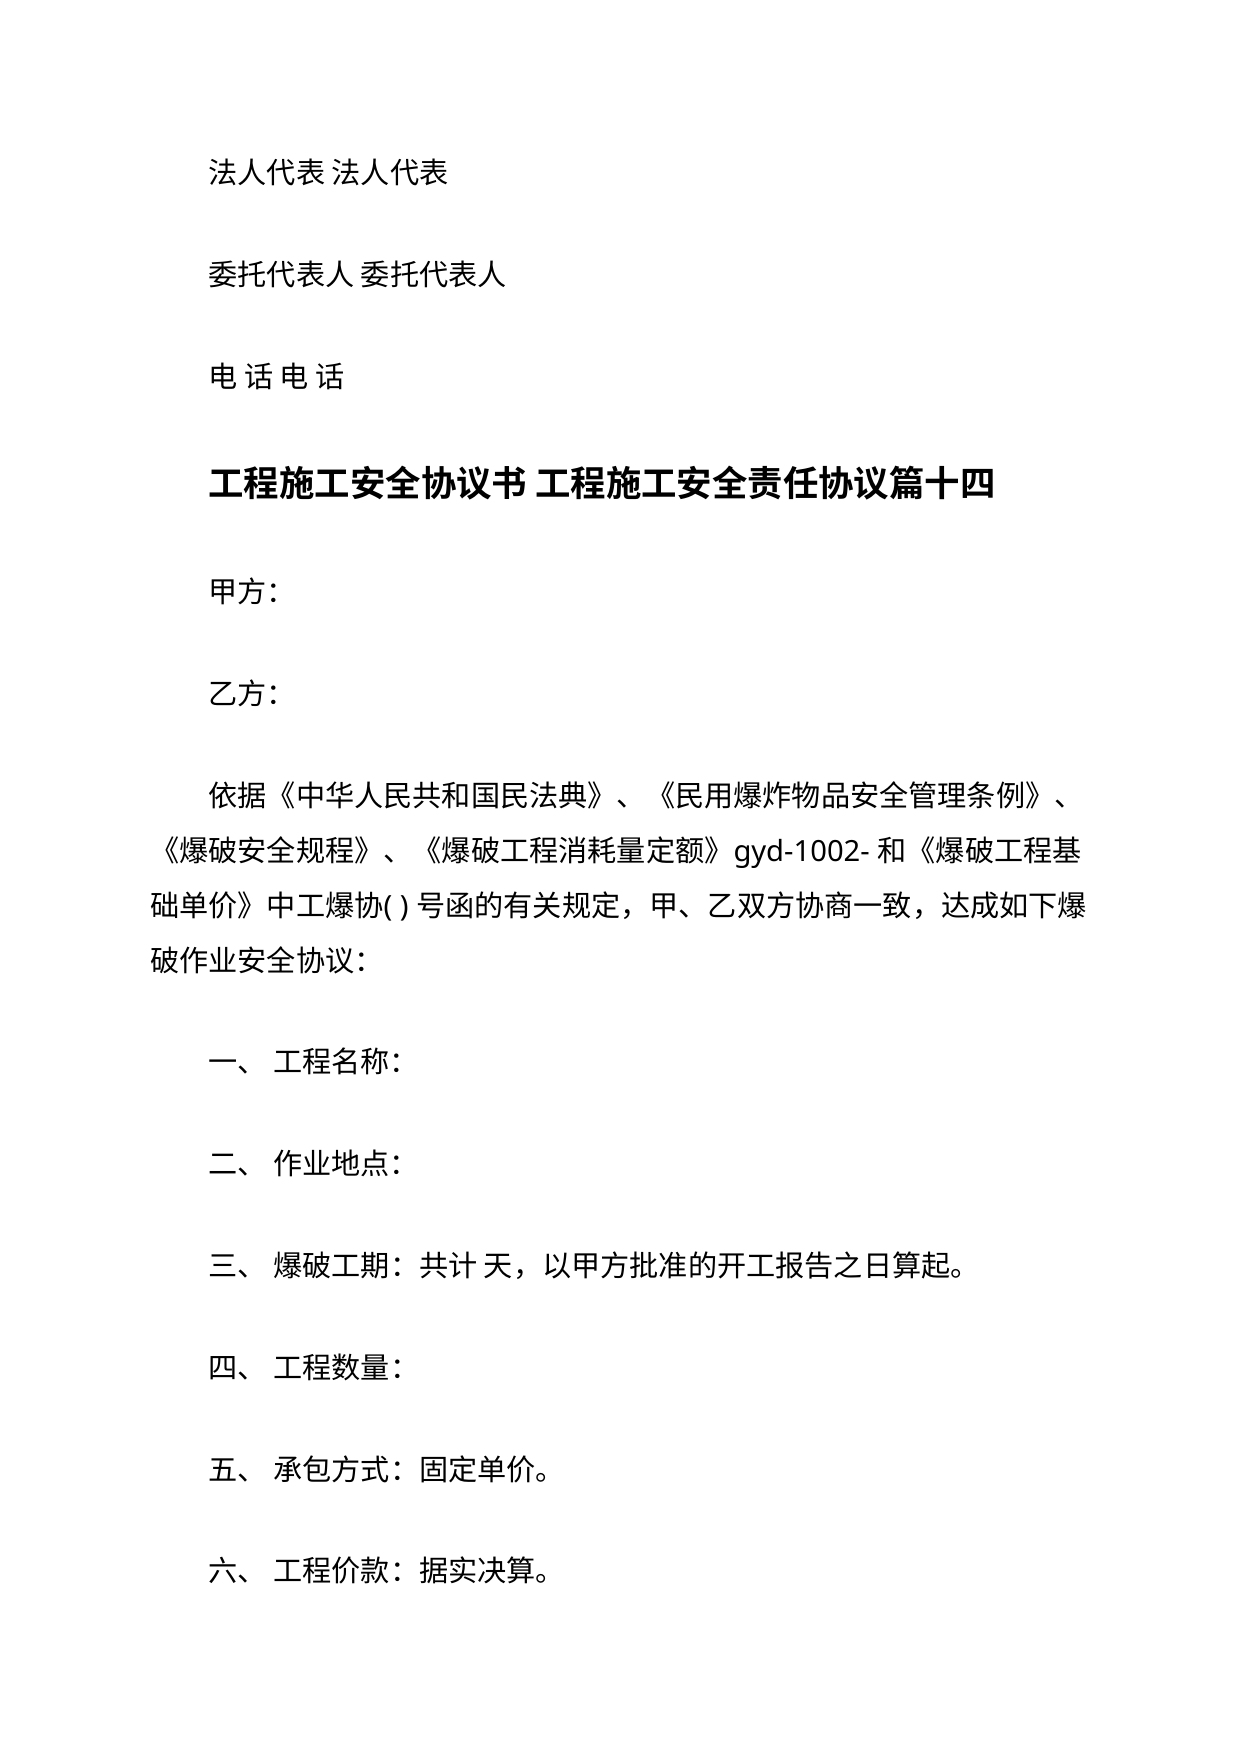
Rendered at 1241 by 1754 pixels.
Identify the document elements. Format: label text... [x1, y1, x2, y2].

text 五、 承包方式：固定单价。 [150, 1446, 1090, 1488]
text 二、 作业地点： [150, 1141, 1090, 1183]
text 三、 爆破工期：共计 天，以甲方批准的开工报告之日算起。 [150, 1242, 1090, 1285]
text 依据《中华人民共和国民法典》、《民用爆炸物品安全管理条例》、《爆破安全规程》、《爆破工程消耗量定额》gyd-1002- 和《爆破工程基础单价》中工爆协( ) 号函的有关规定，甲、乙双方协商一致，达成如下爆破作业安全协议： [150, 772, 1090, 979]
text 委托代表人 委托代表人 [150, 252, 1090, 294]
text 甲方： [150, 569, 1090, 611]
text 一、 工程名称： [150, 1039, 1090, 1081]
text 乙方： [150, 671, 1090, 713]
text 四、 工程数量： [150, 1344, 1090, 1387]
text 电 话 电 话 [150, 353, 1090, 396]
text 法人代表 法人代表 [150, 150, 1090, 192]
text 六、 工程价款：据实决算。 [150, 1548, 1090, 1590]
text 工程施工安全协议书 工程施工安全责任协议篇十四 [150, 455, 1090, 507]
